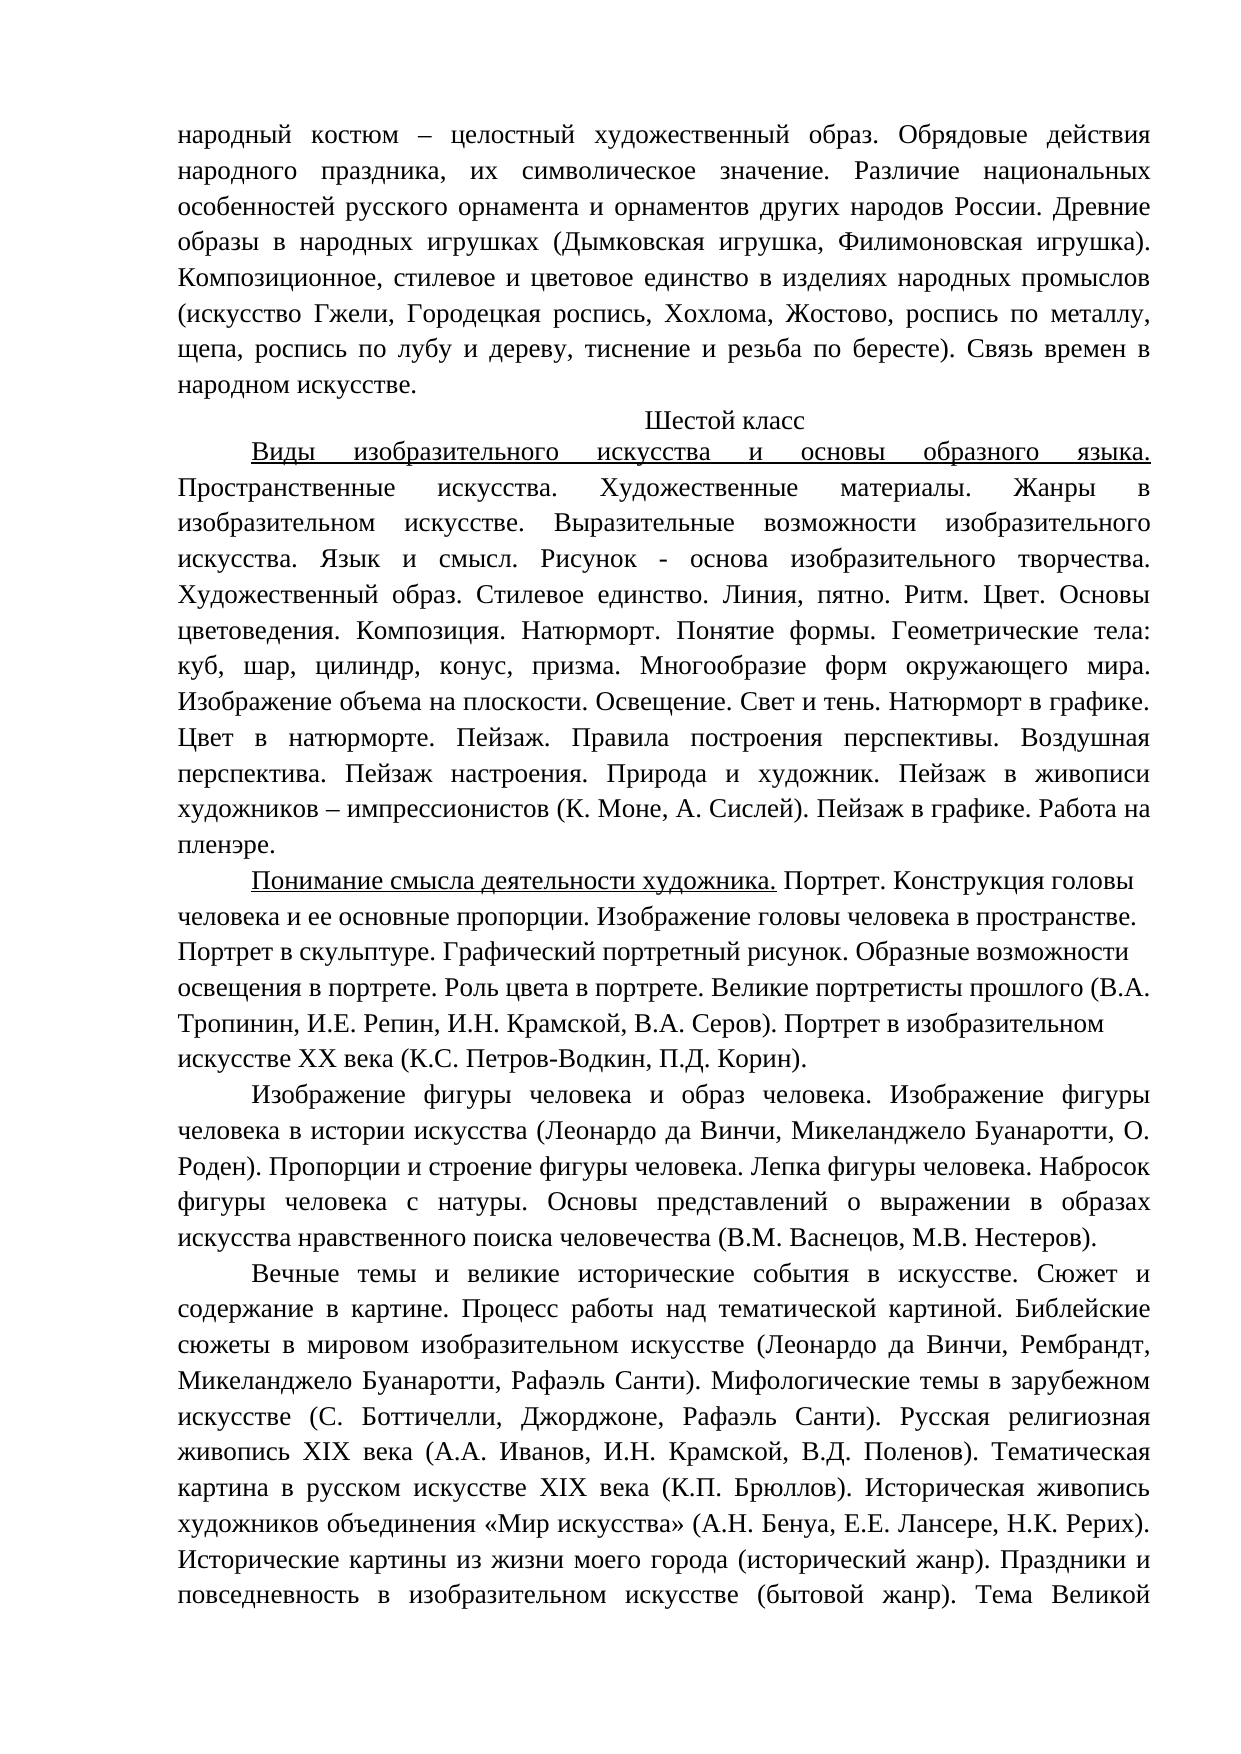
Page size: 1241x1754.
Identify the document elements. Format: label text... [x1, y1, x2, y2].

text Шестой класс [177, 404, 1152, 435]
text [177, 118, 1152, 399]
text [177, 1257, 1152, 1609]
text Виды изобразительного искусства и основы образного языка. Пространственные искусства. Художественные материалы. Жанры в изобразительном искусстве. Выразительные возможности изобразительного искусства. Язык и смысл. Рисунок - основа изобразительного творчества. Художественный образ. Стилевое единство. Линия, пятно. Ритм. Цвет. Основы цветоведения. Композиция. Натюрморт. Понятие формы. Геометрические тела: куб, шар, цилиндр, конус, призма. Многообразие форм окружающего мира. Изображение объема на плоскости. Освещение. Свет и тень. Натюрморт в графике. Цвет в натюрморте. Пейзаж. Правила построения перспективы. Воздушная перспектива. Пейзаж настроения. Природа и художник. Пейзаж в живописи художников – импрессионистов (К. Моне, А. Сислей). Пейзаж в графике. Работа на пленэре. [177, 435, 1152, 859]
text Понимание смысла деятельности художника. Портрет. Конструкция головы человека и ее основные пропорции. Изображение головы человека в пространстве. Портрет в скульптуре. Графический портретный рисунок. Образные возможности освещения в портрете. Роль цвета в портрете. Великие портретисты прошлого (В.А. Тропинин, И.Е. Репин, И.Н. Крамской, В.А. Серов). Портрет в изобразительном искусстве XX века (К.С. Петров-Водкин, П.Д. Корин). [177, 864, 1152, 1074]
text Изображение фигуры человека и образ человека. Изображение фигуры человека в истории искусства (Леонардо да Винчи, Микеланджело Буанаротти, О. Роден). Пропорции и строение фигуры человека. Лепка фигуры человека. Набросок фигуры человека с натуры. Основы представлений о выражении в образах искусства нравственного поиска человечества (В.М. Васнецов, М.В. Нестеров). [177, 1078, 1152, 1252]
